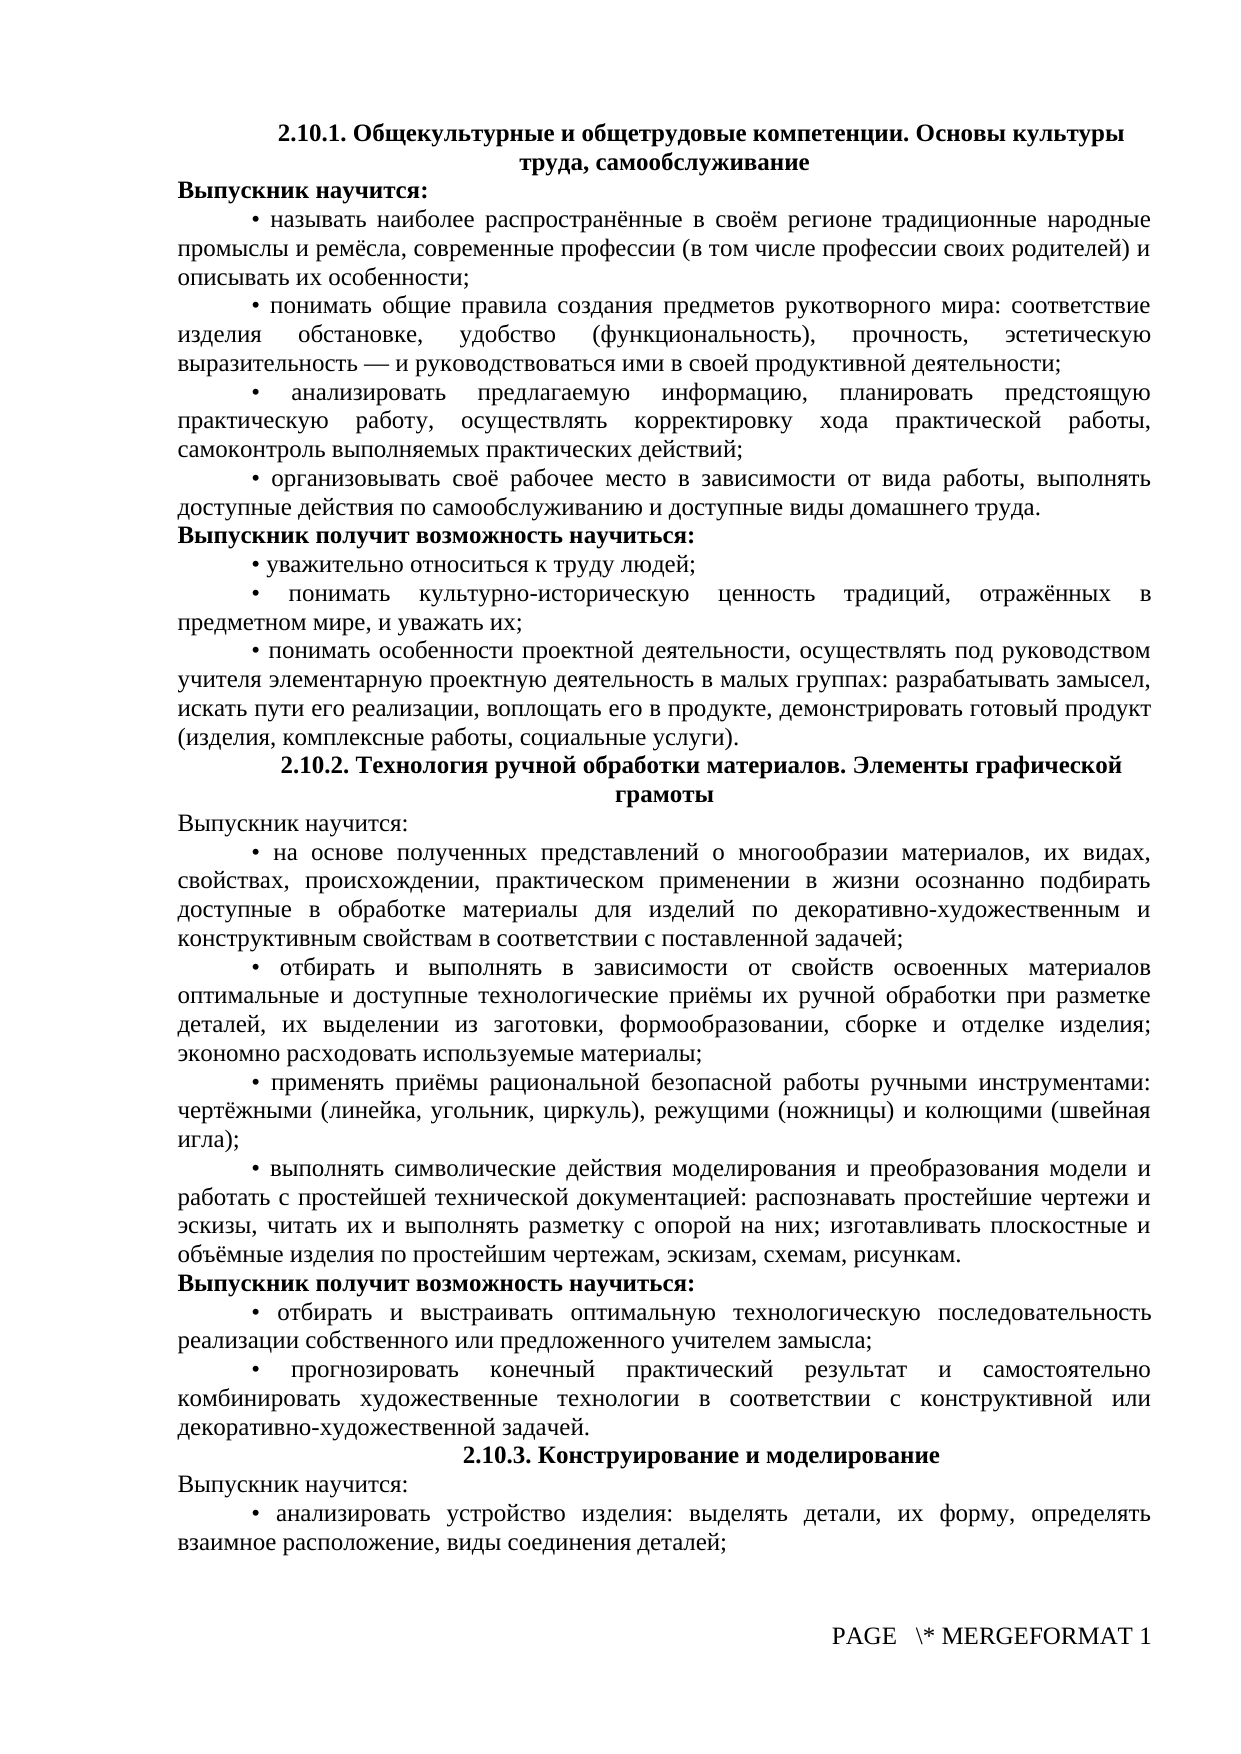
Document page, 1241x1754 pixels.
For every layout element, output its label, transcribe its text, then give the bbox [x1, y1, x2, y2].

text Выпускник научится: [177, 808, 1152, 837]
text 2.10.2. Технология ручной обработки материалов. Элементы графической грамоты [177, 751, 1152, 808]
text Выпускник получит возможность научиться: [177, 521, 1152, 549]
text • на основе полученных представлений о многообразии материалов, их видах, свойствах, происхождении, практическом применении в жизни осознанно подбирать доступные в обработке материалы для изделий по декоративно-художественным и конструктивным свойствам в соответствии с поставленной задачей; [177, 837, 1152, 952]
text • понимать особенности проектной деятельности, осуществлять под руководством учителя элементарную проектную деятельность в малых группах: разрабатывать замысел, искать пути его реализации, воплощать его в продукте, демонстрировать готовый продукт (изделия, комплексные работы, социальные услуги). [177, 636, 1152, 751]
text • уважительно относиться к труду людей; [177, 549, 1152, 578]
text • применять приёмы рациональной безопасной работы ручными инструментами: чертёжными (линейка, угольник, циркуль), режущими (ножницы) и колющими (швейная игла); [177, 1067, 1152, 1153]
text 2.10.1. Общекультурные и общетрудовые компетенции. Основы культуры труда, самообслуживание [177, 118, 1152, 176]
text Выпускник получит возможность научиться: [177, 1268, 1152, 1297]
text Выпускник научится: [177, 176, 1152, 204]
text • выполнять символические действия моделирования и преобразования модели и работать с простейшей технической документацией: распознавать простейшие чертежи и эскизы, читать их и выполнять разметку с опорой на них; изготавливать плоскостные и объёмные изделия по простейшим чертежам, эскизам, схемам, рисункам. [177, 1153, 1152, 1268]
text 2.10.3. Конструирование и моделирование [177, 1441, 1152, 1469]
text • понимать культурно-историческую ценность традиций, отражённых в предметном мире, и уважать их; [177, 578, 1152, 636]
text • анализировать предлагаемую информацию, планировать предстоящую практическую работу, осуществлять корректировку хода практической работы, самоконтроль выполняемых практических действий; [177, 377, 1152, 463]
text • прогнозировать конечный практический результат и самостоятельно комбинировать художественные технологии в соответствии с конструктивной или декоративно-художественной задачей. [177, 1354, 1152, 1441]
text • понимать общие правила создания предметов рукотворного мира: соответствие изделия обстановке, удобство (функциональность), прочность, эстетическую выразительность — и руководствоваться ими в своей продуктивной деятельности; [177, 291, 1152, 377]
text Выпускник научится: [177, 1469, 1152, 1498]
text • организовывать своё рабочее место в зависимости от вида работы, выполнять доступные действия по самообслуживанию и доступные виды домашнего труда. [177, 463, 1152, 521]
text • называть наиболее распространённые в своём регионе традиционные народные промыслы и ремёсла, современные профессии (в том числе профессии своих родителей) и описывать их особенности; [177, 204, 1152, 291]
text • отбирать и выполнять в зависимости от свойств освоенных материалов оптимальные и доступные технологические приёмы их ручной обработки при разметке деталей, их выделении из заготовки, формообразовании, сборке и отделке изделия; экономно расходовать используемые материалы; [177, 952, 1152, 1067]
text • анализировать устройство изделия: выделять детали, их форму, определять взаимное расположение, виды соединения деталей; [177, 1498, 1152, 1556]
text • отбирать и выстраивать оптимальную технологическую последовательность реализации собственного или предложенного учителем замысла; [177, 1297, 1152, 1354]
